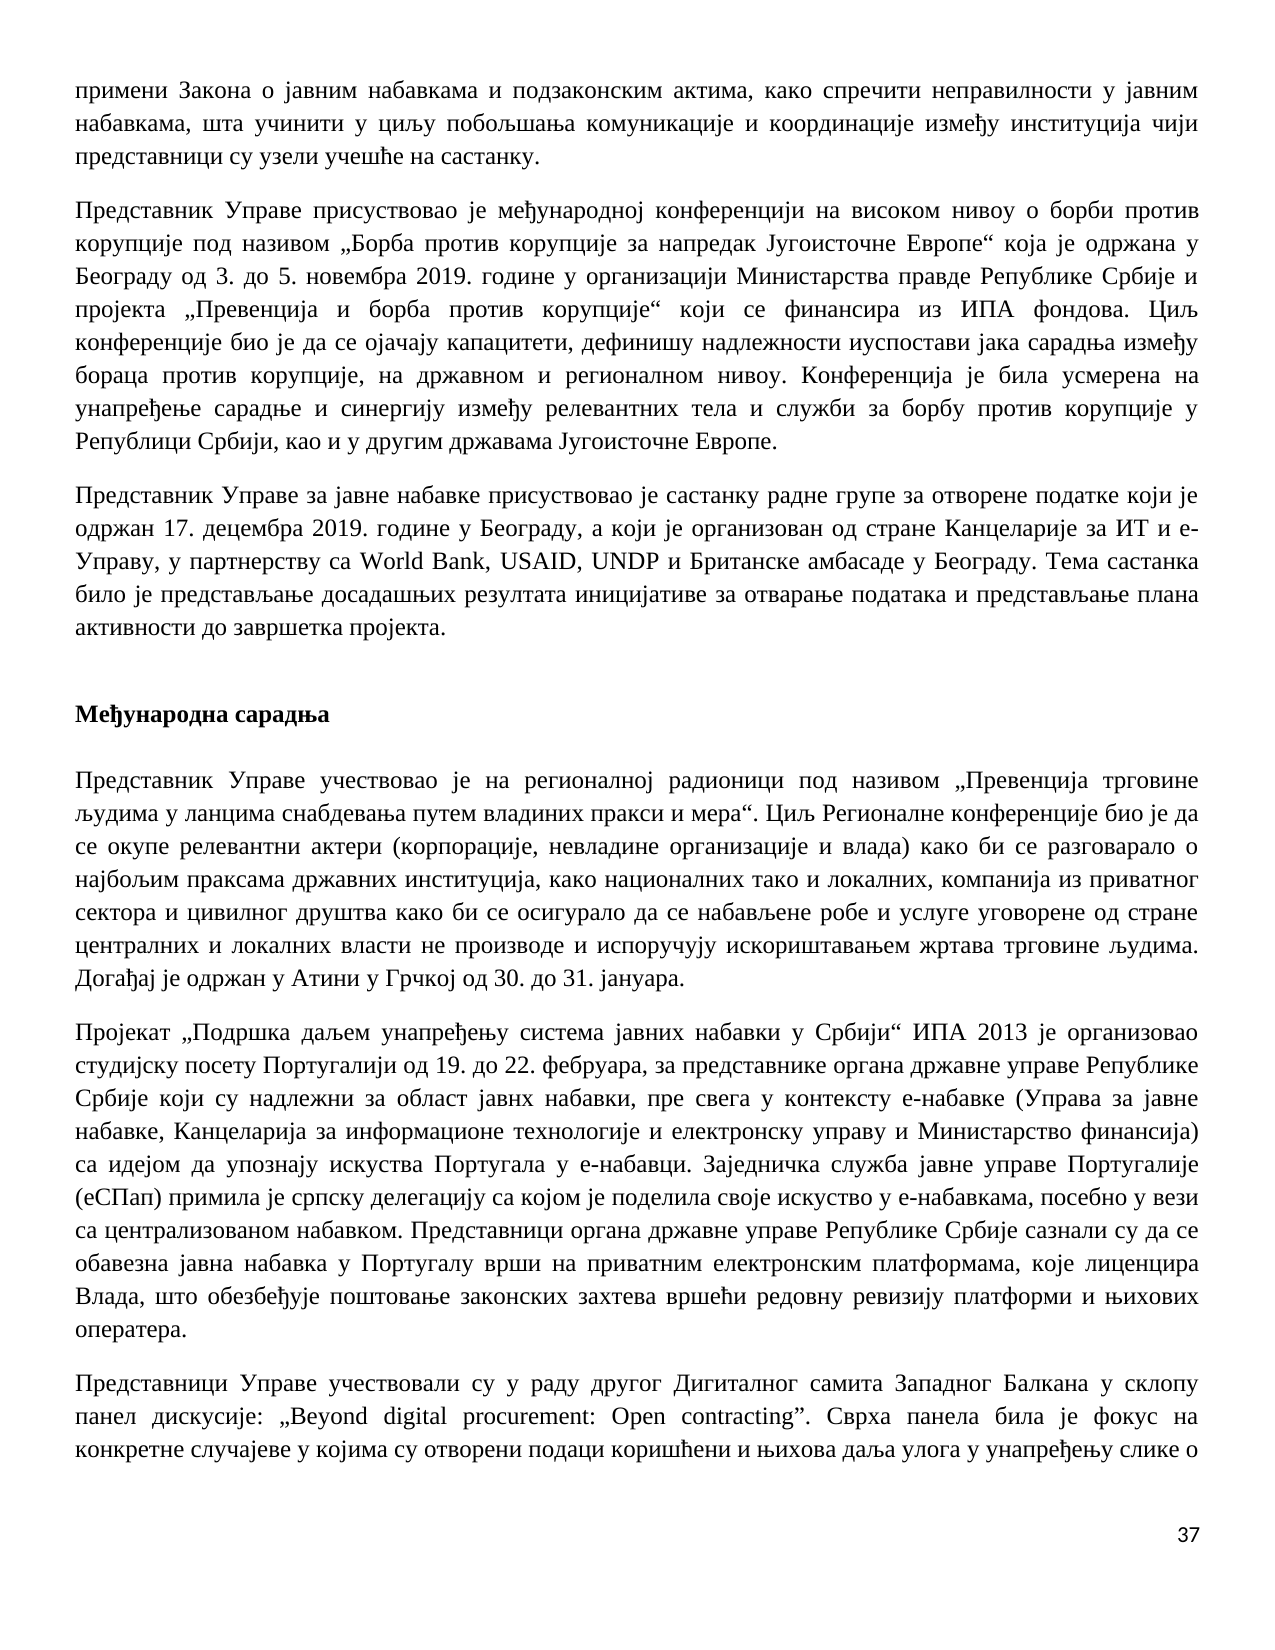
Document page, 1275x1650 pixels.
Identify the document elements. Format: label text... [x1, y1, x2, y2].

text Пројекат „Подршка даљем унапређењу система јавних набавки у Србији“ ИПА 2013 је организовао студијску посету Португалији од 19. до 22. фебруара, за представнике органа државне управе Републике Србије који су надлежни за област јавнх набавки, пре свега у контексту е-набавке (Управа за јавне набавке, Канцеларија за информационе технологије и електронску управу и Министарство финансија) са идејом да упознају искуства Португала у е-набавци. Заједничка служба јавне управе Португалије (еСПап) примила је српску делегацију са којом је поделила своје искуство у е-набавкама, посебно у вези са централизованом набавком. Представници органа државне управе Републике Србије сазнали су да се обавезна јавна набавка у Португалу врши на приватним електронским платформама, које лиценцира Влада, што обезбеђује поштовање законских захтева вршећи редовну ревизију платформи и њихових оператера. [75, 1017, 1200, 1343]
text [75, 75, 1200, 170]
text Представник Управе присуствовао је међународној конференцији на високом нивоу о борби против корупције под називом „Борба против корупције за напредак Југоисточне Европе“ која је одржана у Београду од 3. до 5. новембра 2019. године у организацији Министарства правде Републике Србије и пројекта „Превенција и борба против корупције“ који се финансира из ИПА фондова. Циљ конференције био је да се ојачају капацитети, дефинишу надлежности иуспостави јака сарадња између бораца против корупције, на државном и регионалном нивоу. Конференција је била усмерена на унапређење сарадње и синергију између релевантних тела и служби за борбу против корупције у Републици Србији, као и у другим државама Југоисточне Европе. [75, 195, 1200, 455]
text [75, 1368, 1200, 1463]
text Међународна сарадња [75, 699, 1200, 728]
text Представник Управе учествовао је на регионалној радионици под називом „Превенција трговине људима у ланцима снабдевања путем владиних пракси и мера“. Циљ Регионалне конференције био је да се окупе релевантни актери (корпорације, невладине организације и влада) како би се разговарало о најбољим праксама државних институција, како националних тако и локалних, компанија из приватног сектора и цивилног друштва како би се осигурало да се набављене робе и услуге уговорене од стране централних и локалних власти не производе и испоручују искориштавањем жртава трговине људима. Догађај је одржан у Атини у Грчкој од 30. до 31. јануара. [75, 765, 1200, 992]
text Представник Управе за јавне набавке присуствовао је састанку радне групе за отворене податке који је одржан 17. децембра 2019. године у Београду, а који је организован од стране Канцеларије за ИТ и е-Управу, у партнерству са World Bank, USAID, UNDP и Британске амбасаде у Београду. Тема састанка било је представљање досадашњих резултата иницијативе за отварање података и представљање плана активности до завршетка пројекта. [75, 480, 1200, 641]
